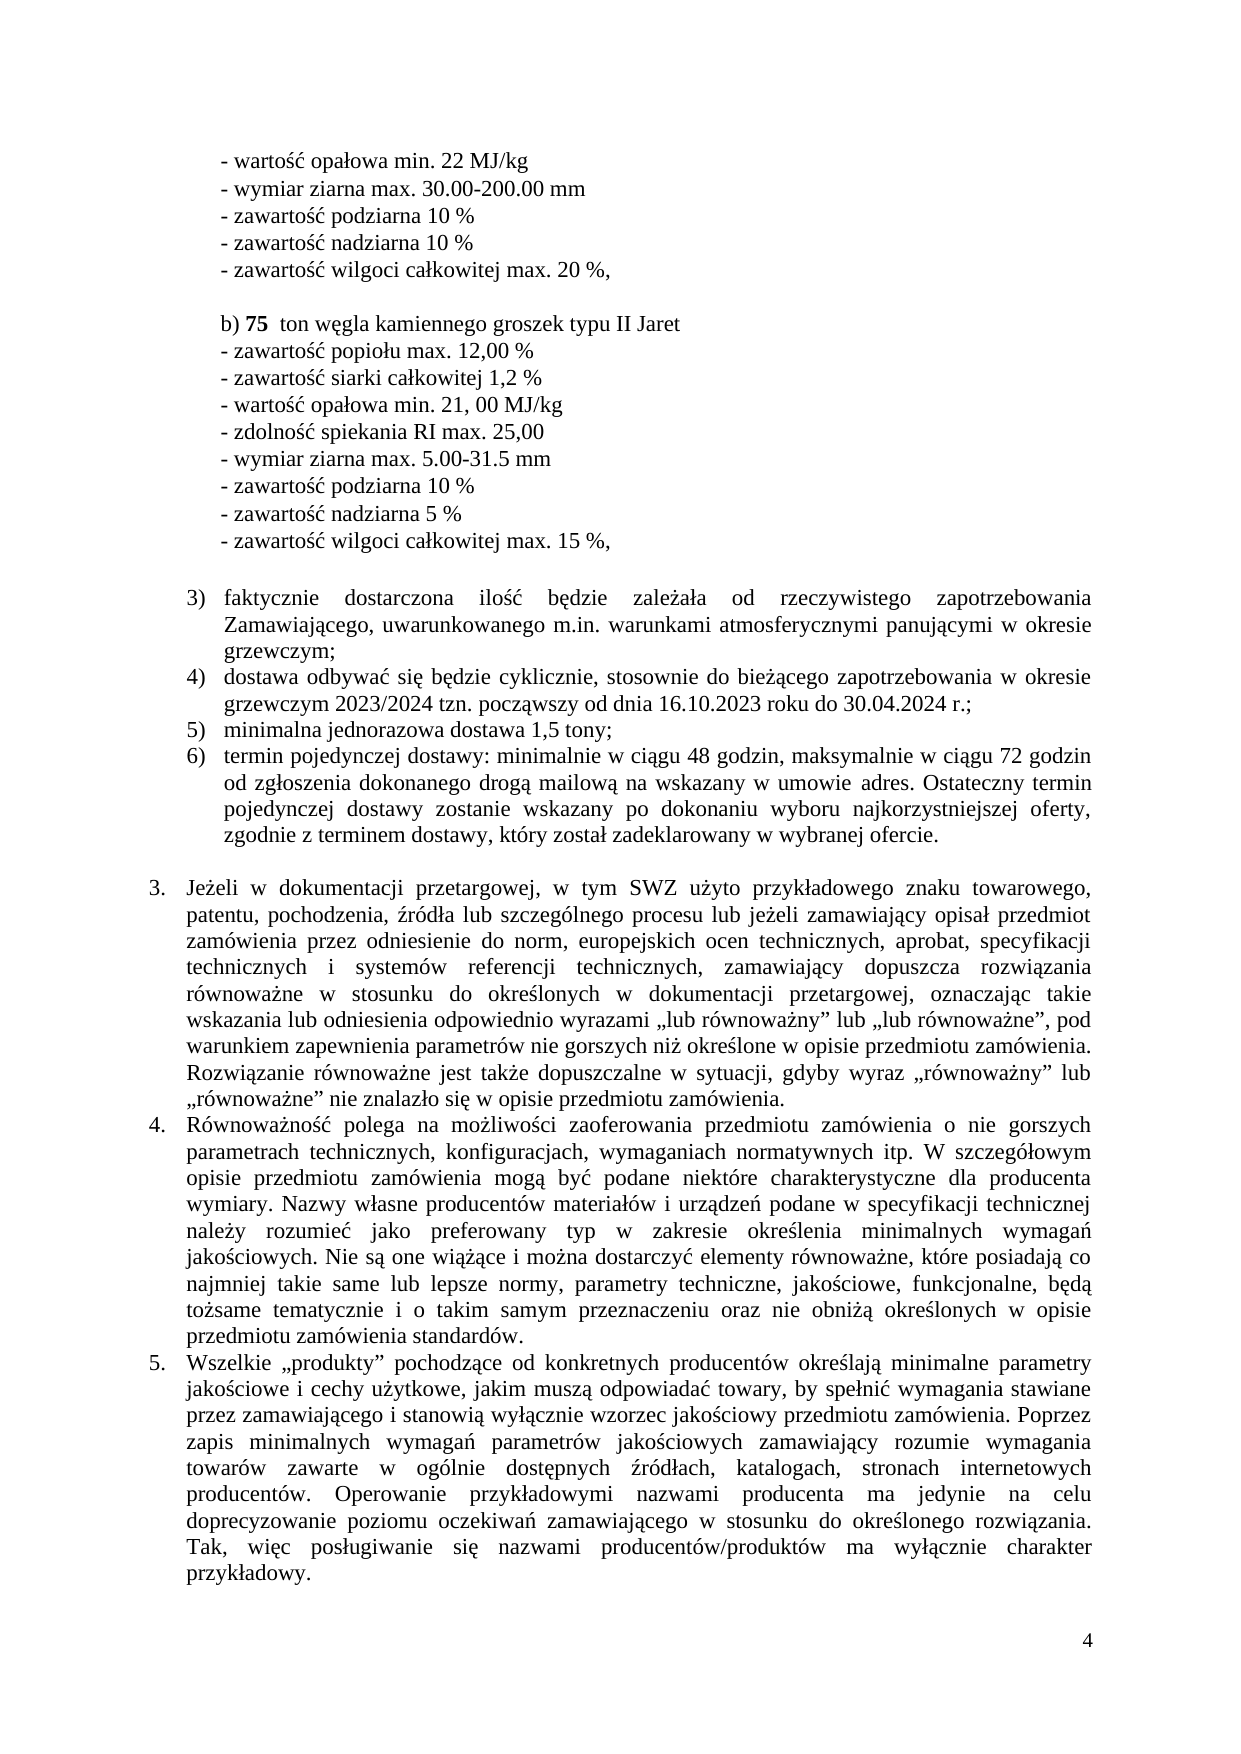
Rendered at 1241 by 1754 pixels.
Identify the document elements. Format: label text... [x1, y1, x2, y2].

text b) 75 ton węgla kamiennego groszek typu II Jaret [220, 310, 1063, 336]
text - zawartość podziarna 10 % [220, 473, 1063, 499]
text - zawartość podziarna 10 % [220, 202, 1063, 228]
list Jeżeli w dokumentacji przetargowej, w tym SWZ użyto przykładowego znaku towarowego, patentu, pochodzenia, źródła lub szczególnego procesu lub jeżeli zamawiający opisał przedmiot zamówienia przez odniesienie do norm, europejskich ocen technicznych, aprobat, specyfikacji technicznych i systemów referencji technicznych, zamawiający dopuszcza rozwiązania równoważne w stosunku do określonych w dokumentacji przetargowej, oznaczając takie wskazania lub odniesienia odpowiednio wyrazami „lub równoważny” lub „lub równoważne”, pod warunkiem zapewnienia parametrów nie gorszych niż określone w opisie przedmiotu zamówienia. Rozwiązanie równoważne jest także dopuszczalne w sytuacji, gdyby wyraz „równoważny” lub „równoważne” nie znalazło się w opisie przedmiotu zamówienia. [149, 874, 1093, 1111]
text - zawartość nadziarna 5 % [220, 500, 1063, 526]
text - zawartość nadziarna 10 % [220, 229, 1063, 255]
text - zawartość wilgoci całkowitej max. 20 %, [220, 256, 1063, 282]
list termin pojedynczej dostawy: minimalnie w ciągu 48 godzin, maksymalnie w ciągu 72 godzin od zgłoszenia dokonanego drogą mailową na wskazany w umowie adres. Ostateczny termin pojedynczej dostawy zostanie wskazany po dokonaniu wyboru najkorzystniejszej oferty, zgodnie z terminem dostawy, który został zadeklarowany w wybranej ofercie. [186, 742, 1092, 848]
text - zdolność spiekania RI max. 25,00 [220, 418, 1063, 445]
list minimalna jednorazowa dostawa 1,5 tony; [186, 716, 1092, 742]
text - wymiar ziarna max. 5.00-31.5 mm [220, 446, 1063, 472]
list dostawa odbywać się będzie cyklicznie, stosownie do bieżącego zapotrzebowania w okresie grzewczym 2023/2024 tzn. począwszy od dnia 16.10.2023 roku do 30.04.2024 r.; [186, 663, 1092, 716]
text - zawartość popiołu max. 12,00 % [220, 337, 1063, 363]
text - wartość opałowa min. 21, 00 MJ/kg [220, 391, 1063, 418]
list Wszelkie „produkty” pochodzące od konkretnych producentów określają minimalne parametry jakościowe i cechy użytkowe, jakim muszą odpowiadać towary, by spełnić wymagania stawiane przez zamawiającego i stanowią wyłącznie wzorzec jakościowy przedmiotu zamówienia. Poprzez zapis minimalnych wymagań parametrów jakościowych zamawiający rozumie wymagania towarów zawarte w ogólnie dostępnych źródłach, katalogach, stronach internetowych producentów. Operowanie przykładowymi nazwami producenta ma jedynie na celu doprecyzowanie poziomu oczekiwań zamawiającego w stosunku do określonego rozwiązania. Tak, więc posługiwanie się nazwami producentów/produktów ma wyłącznie charakter przykładowy. [149, 1349, 1093, 1586]
text - zawartość siarki całkowitej 1,2 % [220, 364, 1063, 391]
list faktycznie dostarczona ilość będzie zależała od rzeczywistego zapotrzebowania Zamawiającego, uwarunkowanego m.in. warunkami atmosferycznymi panującymi w okresie grzewczym; [186, 584, 1093, 663]
text - zawartość wilgoci całkowitej max. 15 %, [220, 527, 1063, 553]
text - wymiar ziarna max. 30.00-200.00 mm [220, 175, 1063, 201]
text - wartość opałowa min. 22 MJ/kg [220, 148, 1063, 174]
list Równoważność polega na możliwości zaoferowania przedmiotu zamówienia o nie gorszych parametrach technicznych, konfiguracjach, wymaganiach normatywnych itp. W szczegółowym opisie przedmiotu zamówienia mogą być podane niektóre charakterystyczne dla producenta wymiary. Nazwy własne producentów materiałów i urządzeń podane w specyfikacji technicznej należy rozumieć jako preferowany typ w zakresie określenia minimalnych wymagań jakościowych. Nie są one wiążące i można dostarczyć elementy równoważne, które posiadają co najmniej takie same lub lepsze normy, parametry techniczne, jakościowe, funkcjonalne, będą tożsame tematycznie i o takim samym przeznaczeniu oraz nie obniżą określonych w opisie przedmiotu zamówienia standardów. [149, 1111, 1093, 1349]
